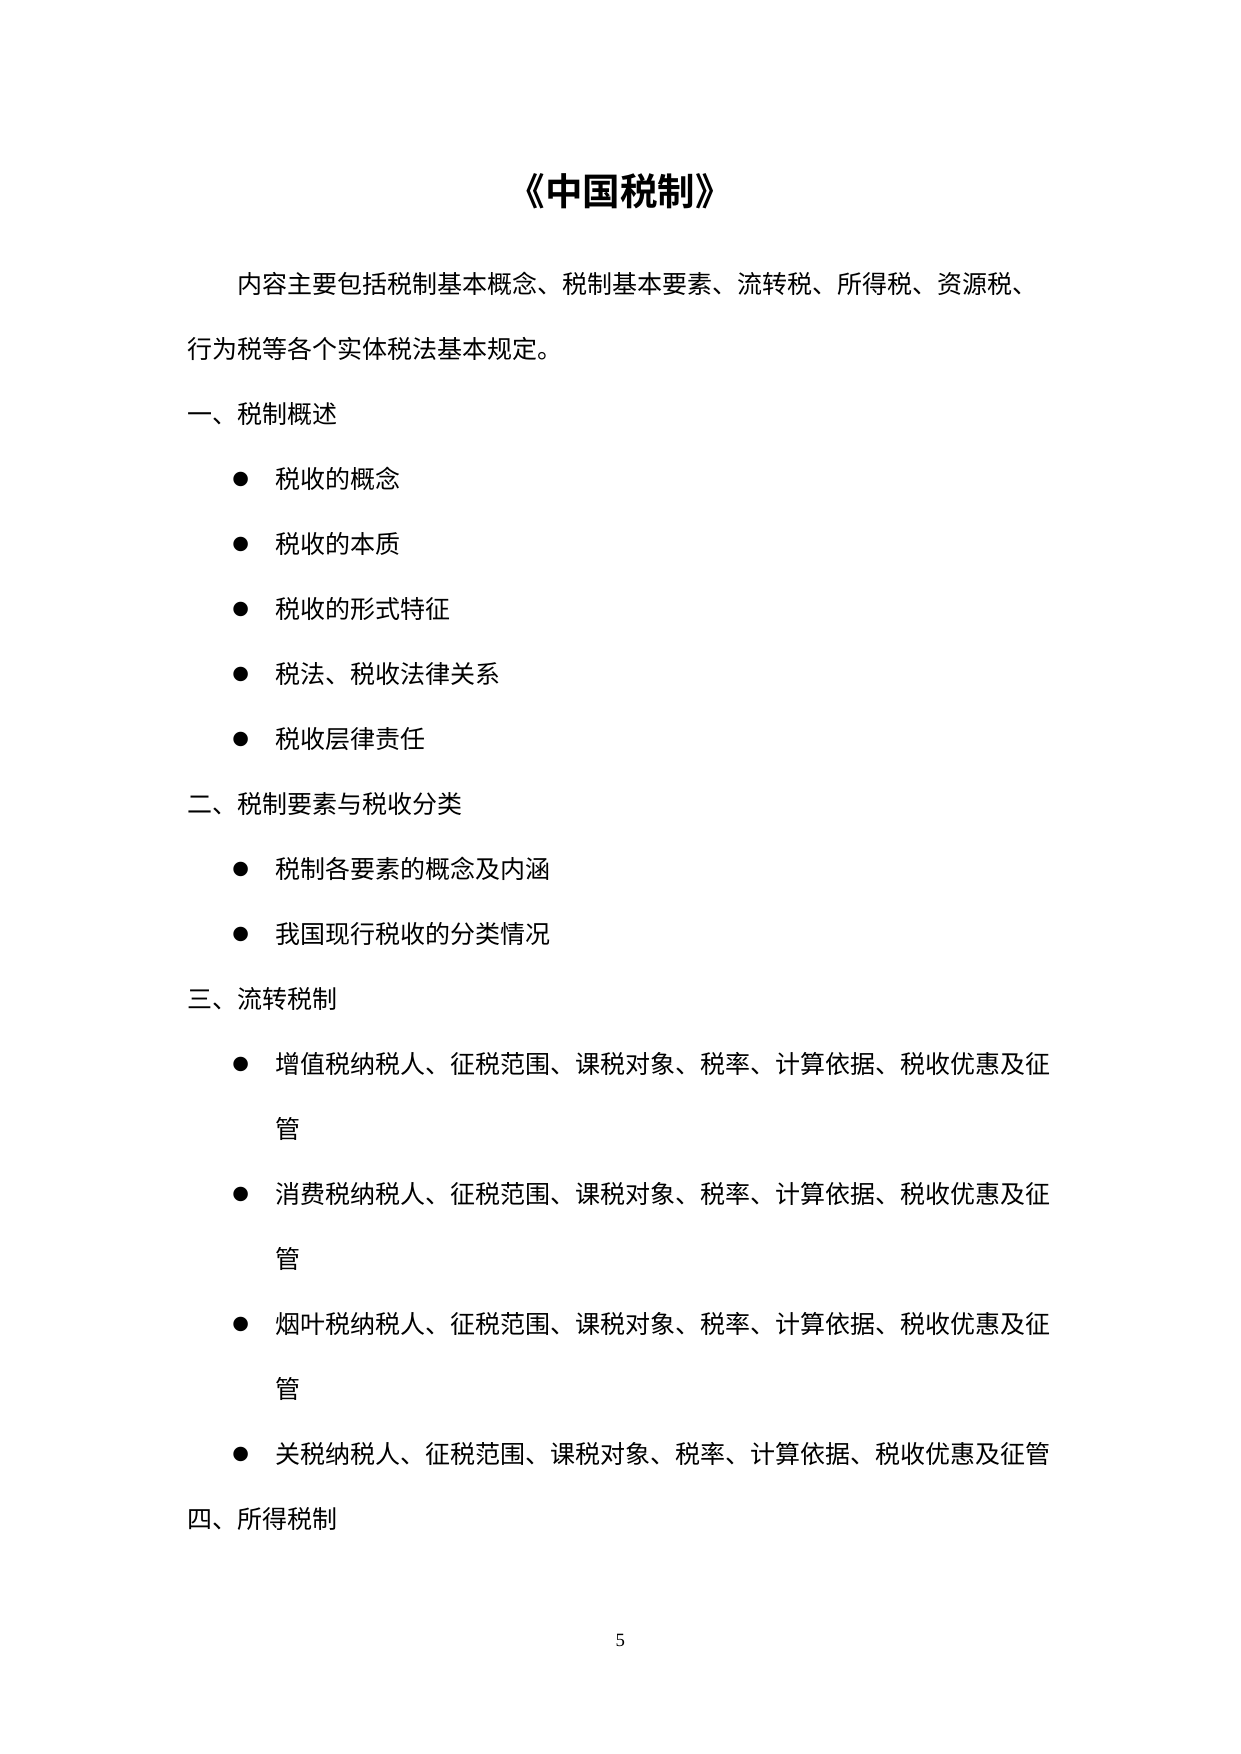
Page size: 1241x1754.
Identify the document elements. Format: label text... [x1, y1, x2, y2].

list 税收层律责任 [231, 705, 1053, 770]
list 税制各要素的概念及内涵 [231, 835, 1053, 900]
text 一、税制概述 [187, 380, 1053, 445]
list 税法、税收法律关系 [231, 640, 1053, 705]
text 二、税制要素与税收分类 [187, 770, 1053, 835]
text 《中国税制》 [187, 162, 1053, 216]
list 关税纳税人、征税范围、课税对象、税率、计算依据、税收优惠及征管 [231, 1420, 1053, 1485]
text 四、所得税制 [187, 1485, 1053, 1550]
text 三、流转税制 [187, 965, 1053, 1030]
text 内容主要包括税制基本概念、税制基本要素、流转税、所得税、资源税、行为税等各个实体税法基本规定。 [187, 250, 1053, 380]
list 税收的本质 [231, 510, 1053, 575]
list 我国现行税收的分类情况 [231, 900, 1053, 965]
list 烟叶税纳税人、征税范围、课税对象、税率、计算依据、税收优惠及征管 [231, 1290, 1053, 1420]
list 税收的形式特征 [231, 575, 1053, 640]
list 消费税纳税人、征税范围、课税对象、税率、计算依据、税收优惠及征管 [231, 1160, 1053, 1290]
list 税收的概念 [231, 445, 1053, 510]
list 增值税纳税人、征税范围、课税对象、税率、计算依据、税收优惠及征管 [231, 1030, 1053, 1160]
